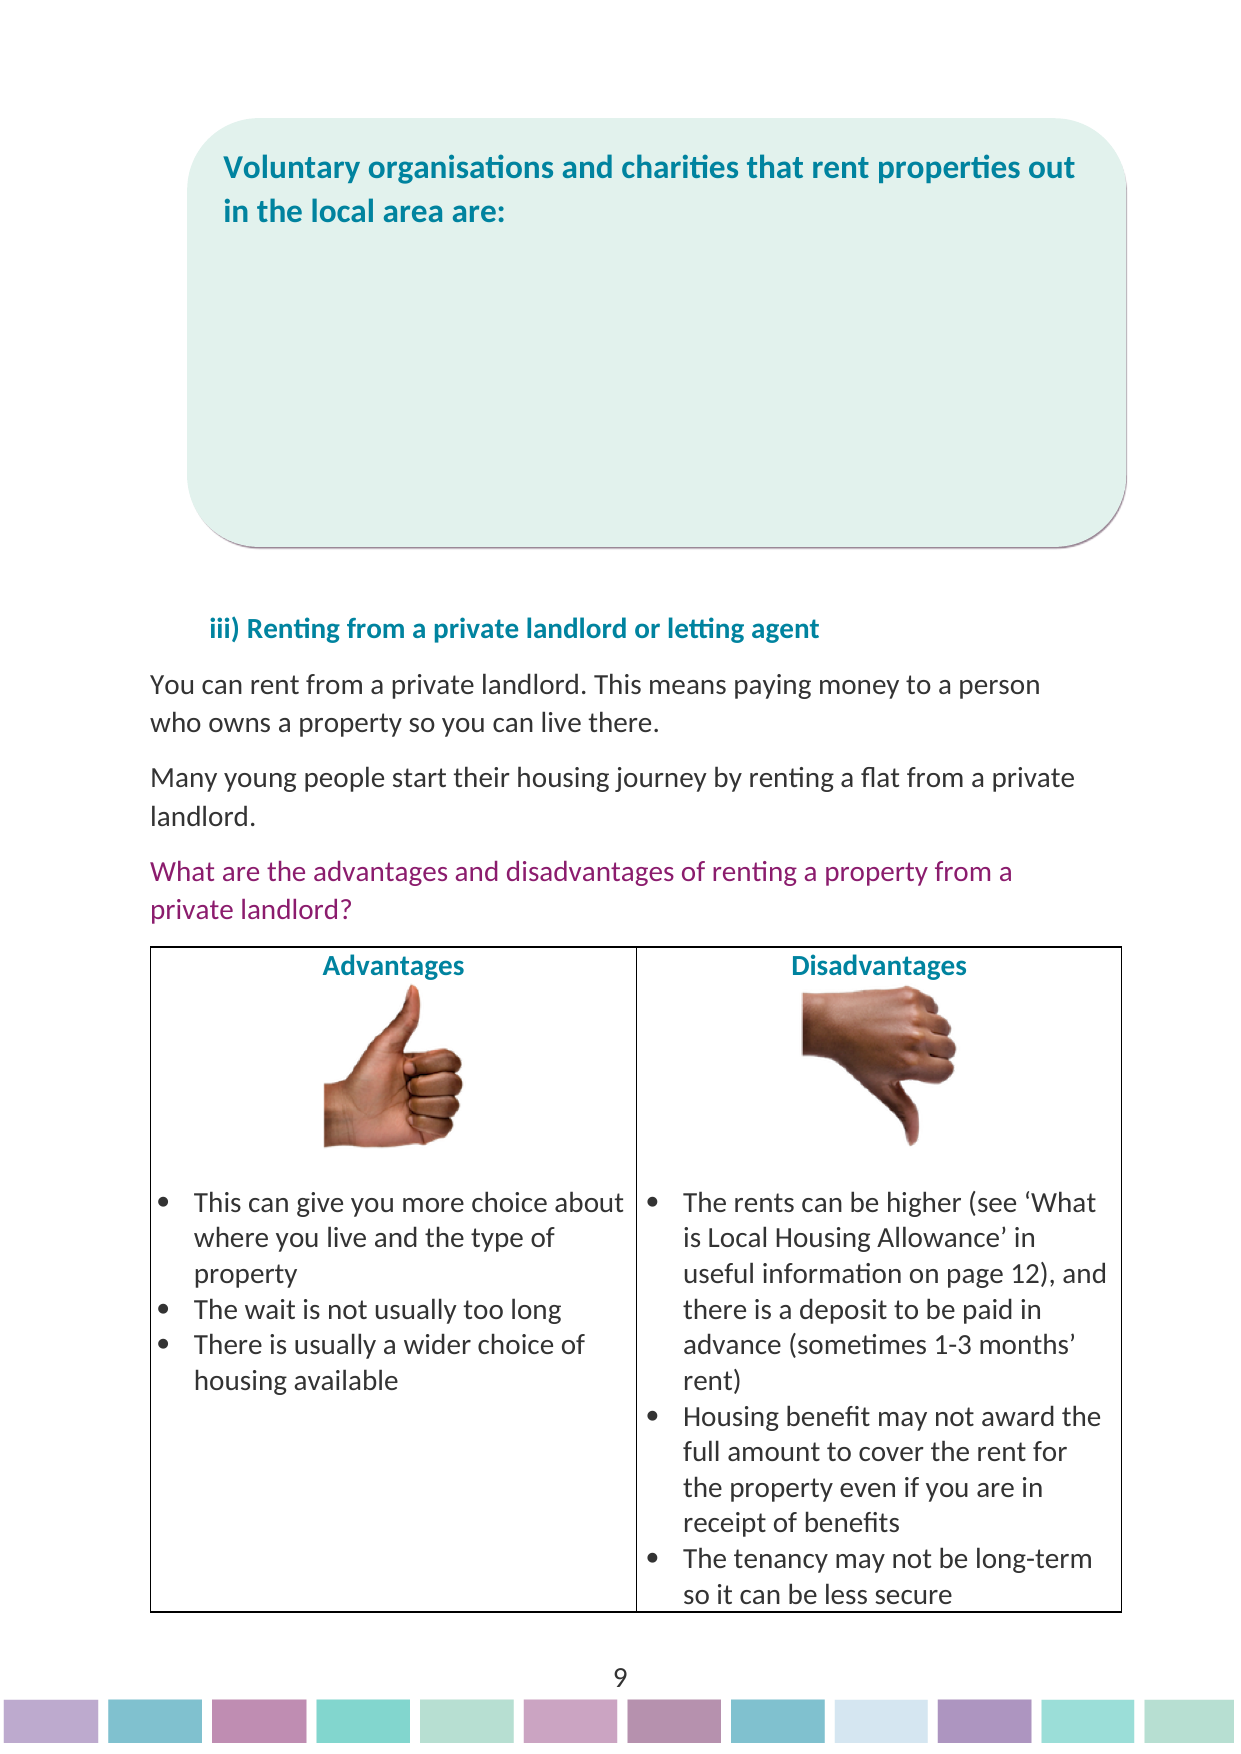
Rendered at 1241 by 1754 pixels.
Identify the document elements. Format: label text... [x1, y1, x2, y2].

text What are the advantages and disadvantages of renting a property from a private landlord? [150, 853, 1090, 927]
text Renting from a private landlord or letting agent [209, 611, 1090, 646]
text Many young people start their housing journey by renting a flat from a private landlord. [150, 759, 1090, 833]
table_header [151, 948, 636, 1611]
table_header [637, 948, 1121, 1611]
text You can rent from a private landlord. This means paying money to a person who owns a property so you can live there. [150, 666, 1090, 740]
picture [1, 1695, 1234, 1743]
picture [796, 983, 962, 1149]
picture [310, 983, 476, 1149]
